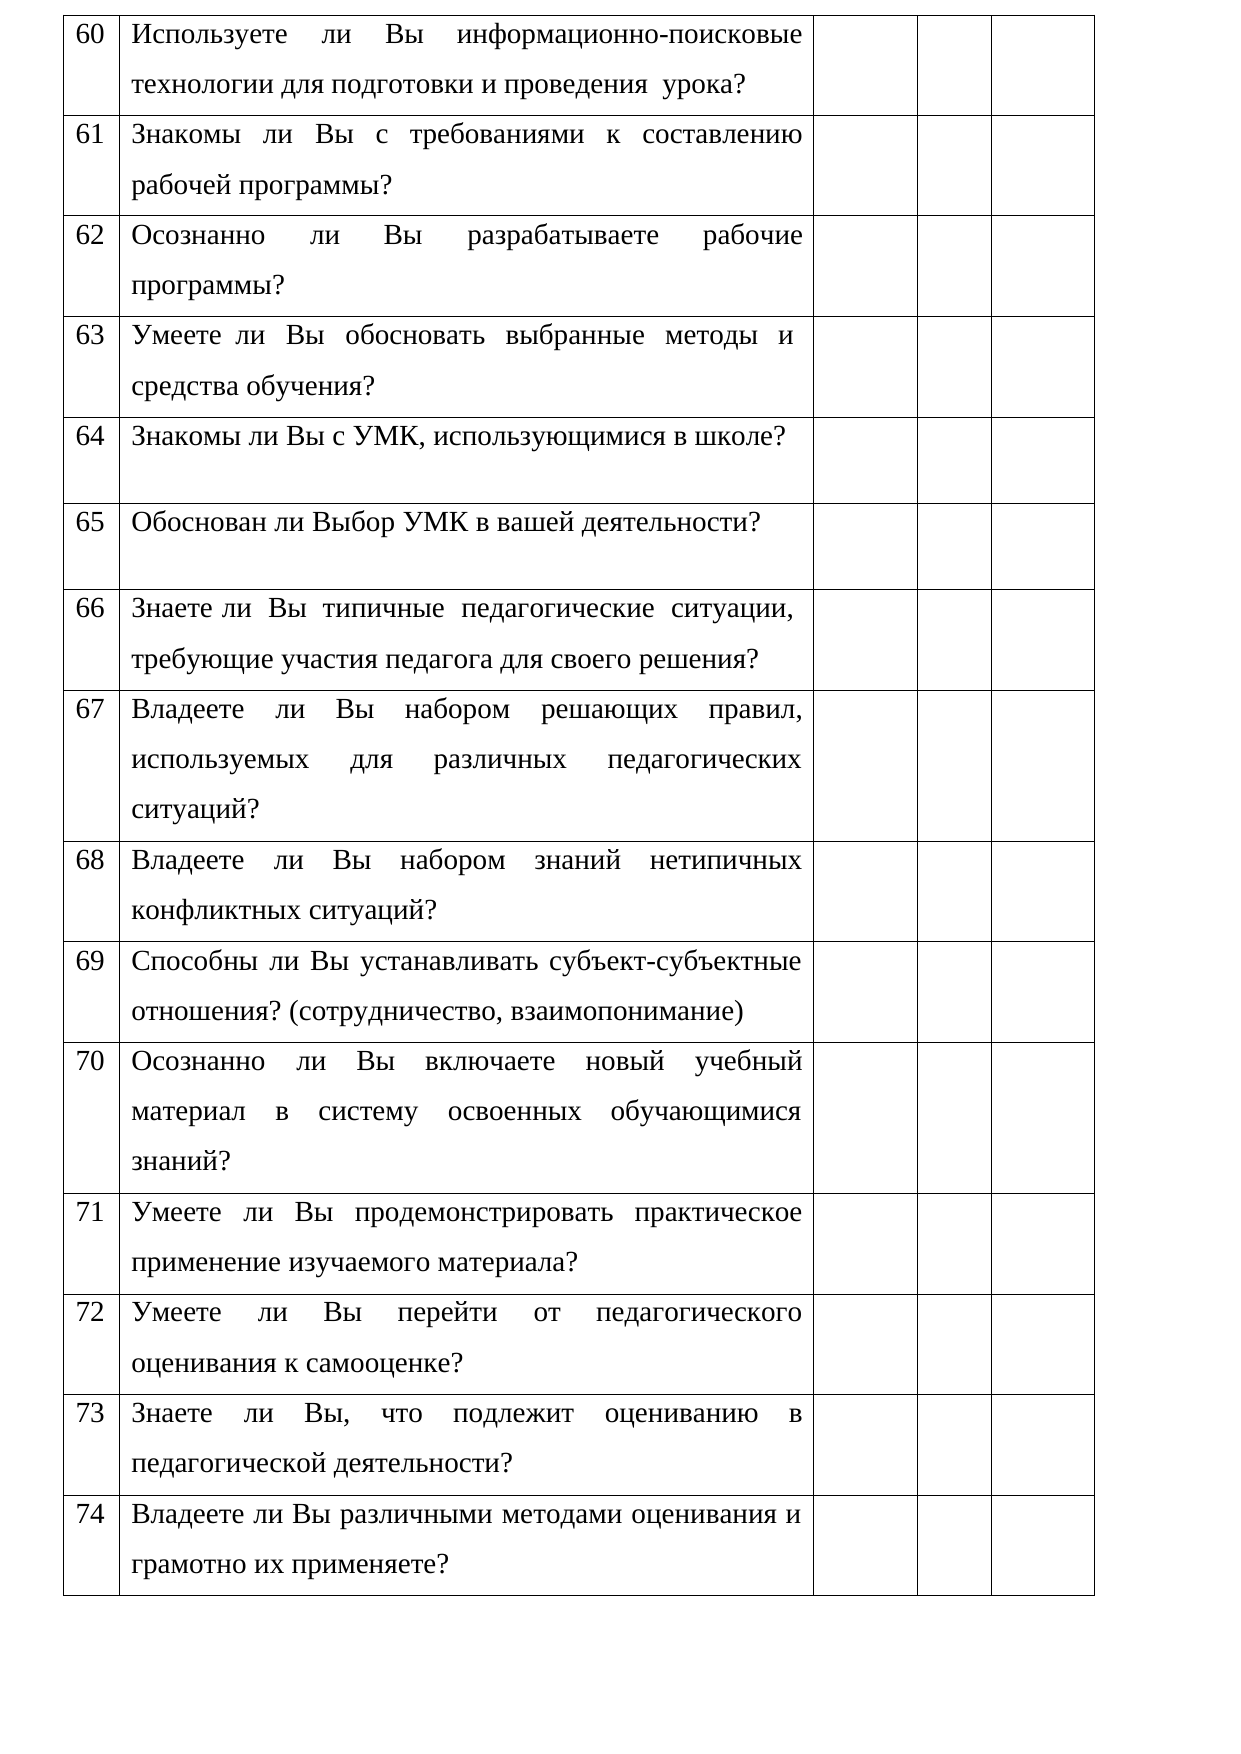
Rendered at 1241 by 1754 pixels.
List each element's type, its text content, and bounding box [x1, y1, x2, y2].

table_cell Способны ли Вы устанавливать субъект-субъектные отношения? (сотрудничество, взаимопонимание) [120, 942, 813, 1042]
table_cell Знакомы ли Вы с требованиями к составлению рабочей программы? [120, 116, 813, 215]
table_cell [918, 691, 991, 841]
table_cell [992, 1194, 1094, 1293]
table_cell [918, 116, 991, 215]
table_cell [992, 1395, 1094, 1494]
table_cell 61 [64, 116, 119, 215]
table_cell 71 [64, 1194, 119, 1293]
table_cell [814, 842, 917, 941]
table_cell [918, 317, 991, 417]
table_cell [918, 418, 991, 503]
table_cell [918, 942, 991, 1042]
table_cell [814, 1496, 917, 1595]
table_cell [814, 1194, 917, 1293]
table_cell [992, 590, 1094, 689]
table_cell [814, 1295, 917, 1394]
table_cell 72 [64, 1295, 119, 1394]
table_cell [814, 116, 917, 215]
table_cell [992, 691, 1094, 841]
table_header [918, 16, 991, 115]
table_cell [992, 216, 1094, 316]
table_cell Владеете ли Вы различными методами оценивания и грамотно их применяете? [120, 1496, 813, 1595]
table_cell 69 [64, 942, 119, 1042]
table_cell [918, 842, 991, 941]
table_cell [814, 317, 917, 417]
table_cell [814, 1043, 917, 1193]
table_cell 62 [64, 216, 119, 316]
table_header 60 [64, 16, 119, 115]
table_cell [992, 504, 1094, 589]
table_header [814, 16, 917, 115]
table_cell [814, 1395, 917, 1494]
table_cell 66 [64, 590, 119, 689]
table_cell Осознанно ли Вы разрабатываете рабочие программы? [120, 216, 813, 316]
table_cell Знаете ли Вы типичные педагогические ситуации, требующие участия педагога для своего решения? [120, 590, 813, 689]
table_cell Умеете ли Вы продемонстрировать практическое применение изучаемого материала? [120, 1194, 813, 1293]
table_cell [814, 216, 917, 316]
table_cell Осознанно ли Вы включаете новый учебный материал в систему освоенных обучающимися знаний? [120, 1043, 813, 1193]
table_cell [918, 1295, 991, 1394]
table_cell [918, 216, 991, 316]
table_cell 74 [64, 1496, 119, 1595]
table_cell [814, 691, 917, 841]
table_cell 73 [64, 1395, 119, 1494]
table_cell [992, 116, 1094, 215]
table_cell [992, 317, 1094, 417]
table_cell 65 [64, 504, 119, 589]
table_cell [918, 1194, 991, 1293]
table_cell [918, 1043, 991, 1193]
table_cell [992, 942, 1094, 1042]
table_cell [992, 1496, 1094, 1595]
table_cell [992, 842, 1094, 941]
table_header Используете ли Вы информационно-поисковые технологии для подготовки и проведения урока? [120, 16, 813, 115]
table_cell 68 [64, 842, 119, 941]
table_cell [992, 1295, 1094, 1394]
table_cell [814, 418, 917, 503]
table_cell 63 [64, 317, 119, 417]
table_cell [992, 418, 1094, 503]
table_cell 67 [64, 691, 119, 841]
table_cell [814, 942, 917, 1042]
table_cell [918, 1496, 991, 1595]
table_cell [918, 504, 991, 589]
table_cell [918, 590, 991, 689]
table_cell [918, 1395, 991, 1494]
table_cell Знаете ли Вы, что подлежит оцениванию в педагогической деятельности? [120, 1395, 813, 1494]
table_cell 64 [64, 418, 119, 503]
table_cell Знакомы ли Вы с УМК, использующимися в школе? [120, 418, 813, 503]
table_cell Умеете ли Вы перейти от педагогического оценивания к самооценке? [120, 1295, 813, 1394]
table_cell Владеете ли Вы набором решающих правил, используемых для различных педагогических ситуаций? [120, 691, 813, 841]
table_cell Обоснован ли Выбор УМК в вашей деятельности? [120, 504, 813, 589]
table_cell [814, 504, 917, 589]
table_header [992, 16, 1094, 115]
table_cell [814, 590, 917, 689]
table_cell 70 [64, 1043, 119, 1193]
table_cell [992, 1043, 1094, 1193]
table_cell Умеете ли Вы обосновать выбранные методы и средства обучения? [120, 317, 813, 417]
table_cell Владеете ли Вы набором знаний нетипичных конфликтных ситуаций? [120, 842, 813, 941]
